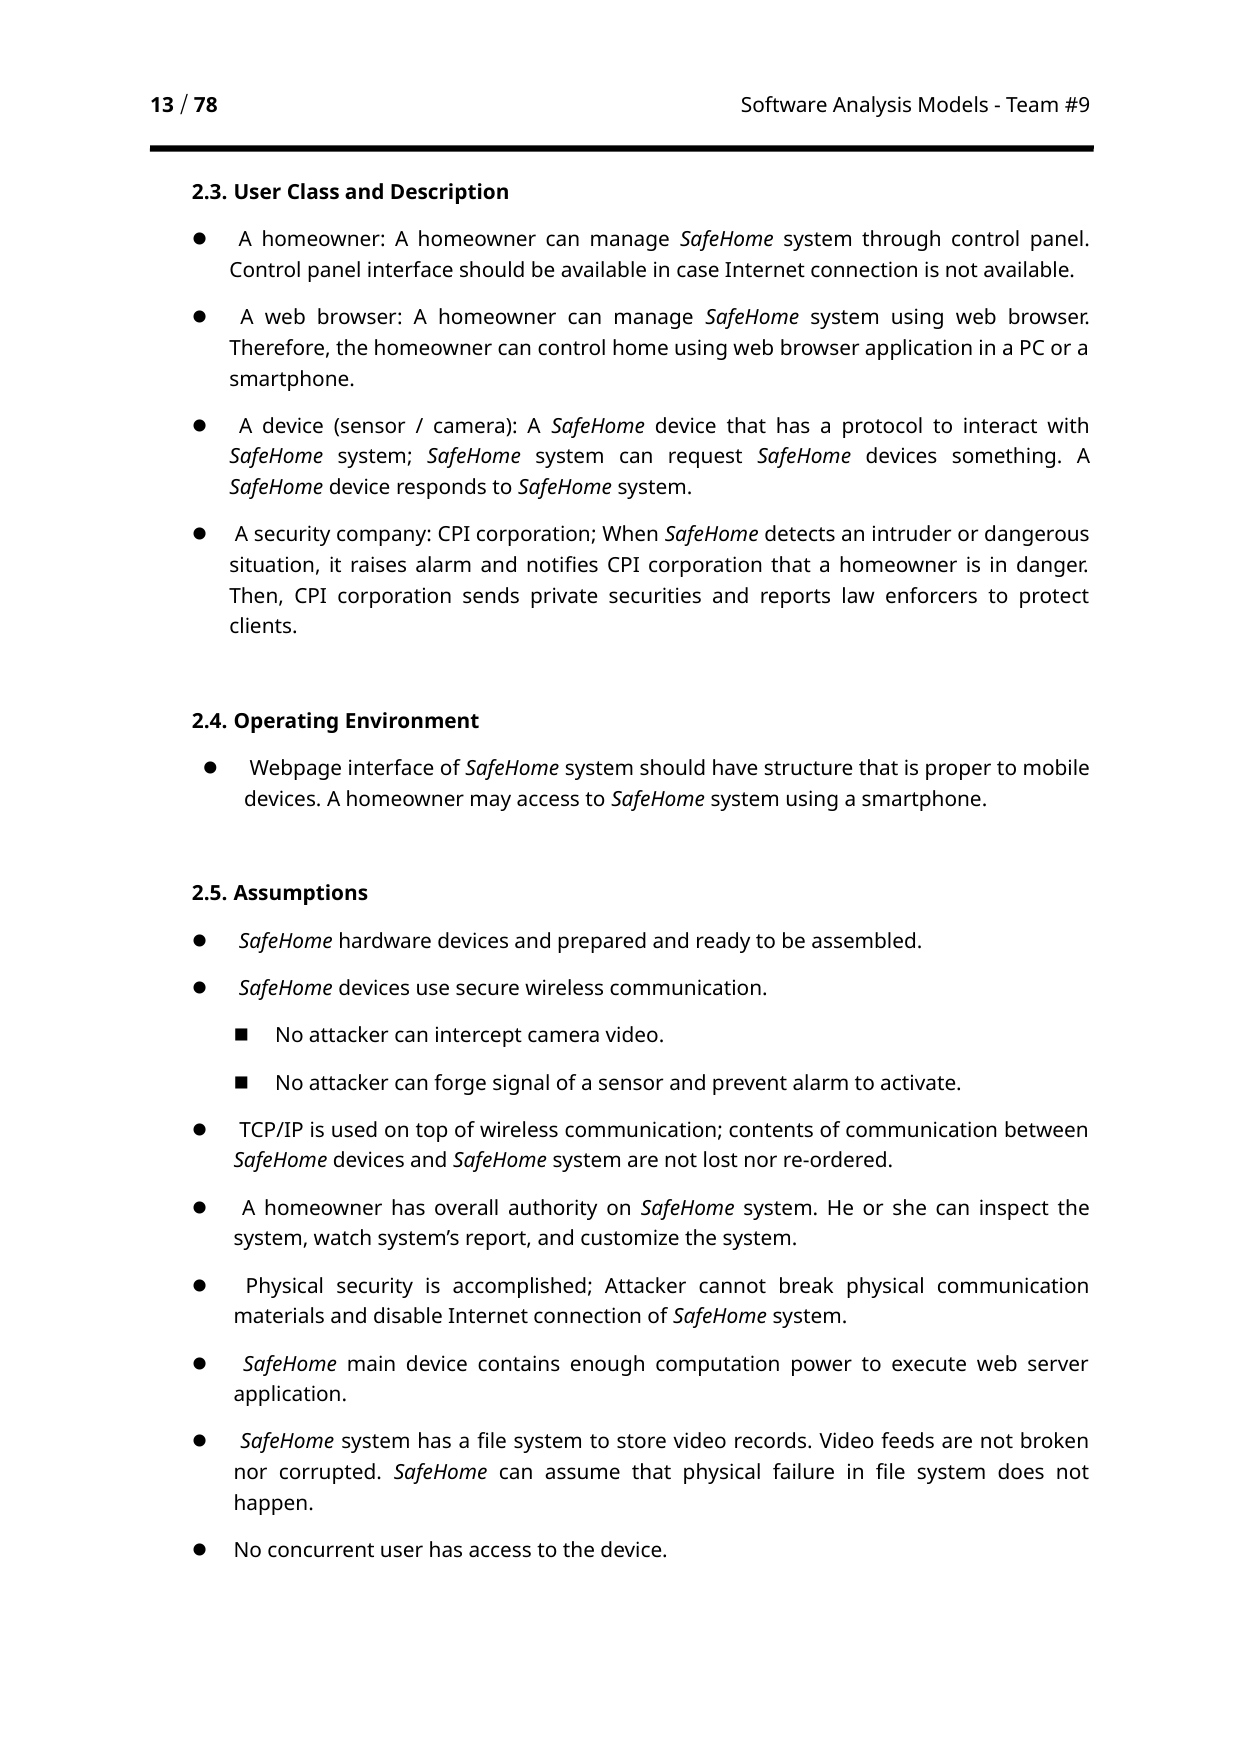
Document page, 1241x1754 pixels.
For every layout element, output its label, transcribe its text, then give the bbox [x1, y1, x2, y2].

subtitle User Class and Description [192, 177, 1090, 206]
list SafeHome devices use secure wireless communication. [192, 973, 1090, 1001]
list A web browser: A homeowner can manage SafeHome system using web browser. Therefore, the homeowner can control home using web browser application in a PC or a smartphone. [192, 302, 1090, 392]
subtitle Operating Environment [192, 706, 1090, 734]
list A device (sensor / camera): A SafeHome device that has a protocol to interact with SafeHome system; SafeHome system can request SafeHome devices something. A SafeHome device responds to SafeHome system. [192, 411, 1090, 501]
list A security company: CPI corporation; When SafeHome detects an intruder or dangerous situation, it raises alarm and notifies CPI corporation that a homeowner is in danger. Then, CPI corporation sends private securities and reports law enforcers to protect clients. [192, 519, 1090, 640]
list No concurrent user has access to the device. [192, 1535, 1090, 1563]
list No attacker can intercept camera video. [233, 1020, 1090, 1049]
subtitle Assumptions [192, 878, 1090, 907]
list A homeowner has overall authority on SafeHome system. He or she can inspect the system, watch system’s report, and customize the system. [192, 1193, 1090, 1252]
list SafeHome main device contains enough computation power to execute web server application. [192, 1349, 1090, 1408]
list A homeowner: A homeowner can manage SafeHome system through control panel. Control panel interface should be available in case Internet connection is not available. [192, 224, 1090, 283]
list Webpage interface of SafeHome system should have structure that is proper to mobile devices. A homeowner may access to SafeHome system using a smartphone. [202, 753, 1090, 812]
list No attacker can forge signal of a sensor and prevent alarm to activate. [233, 1068, 1090, 1096]
list SafeHome hardware devices and prepared and ready to be assembled. [192, 926, 1090, 954]
list TCP/IP is used on top of wireless communication; contents of communication between SafeHome devices and SafeHome system are not lost nor re-ordered. [192, 1115, 1090, 1174]
list SafeHome system has a file system to store video records. Video feeds are not broken nor corrupted. SafeHome can assume that physical failure in file system does not happen. [192, 1427, 1090, 1516]
list Physical security is accomplished; Attacker cannot break physical communication materials and disable Internet connection of SafeHome system. [192, 1271, 1090, 1330]
